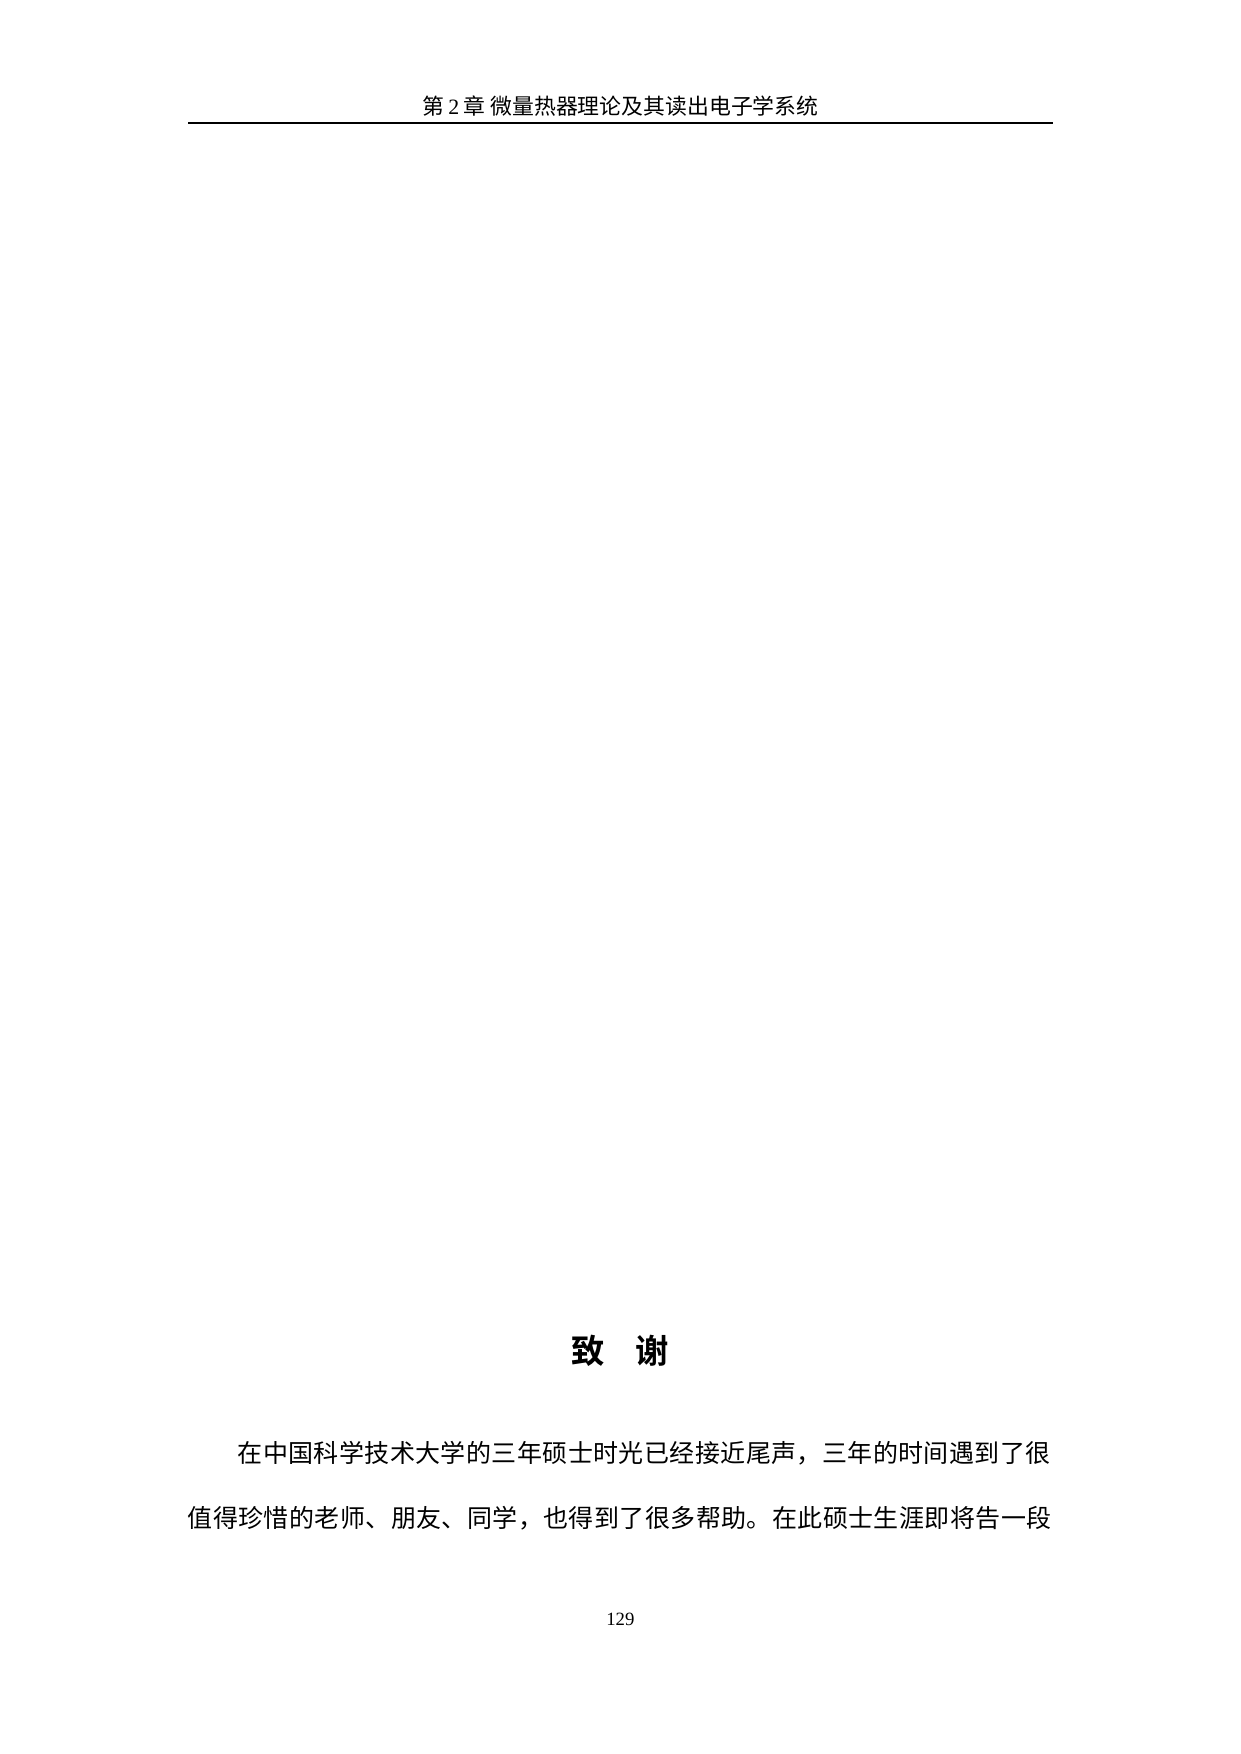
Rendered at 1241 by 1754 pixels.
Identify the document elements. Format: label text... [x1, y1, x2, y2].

subtitle 致 谢 [187, 1317, 1053, 1382]
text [187, 1419, 1053, 1549]
